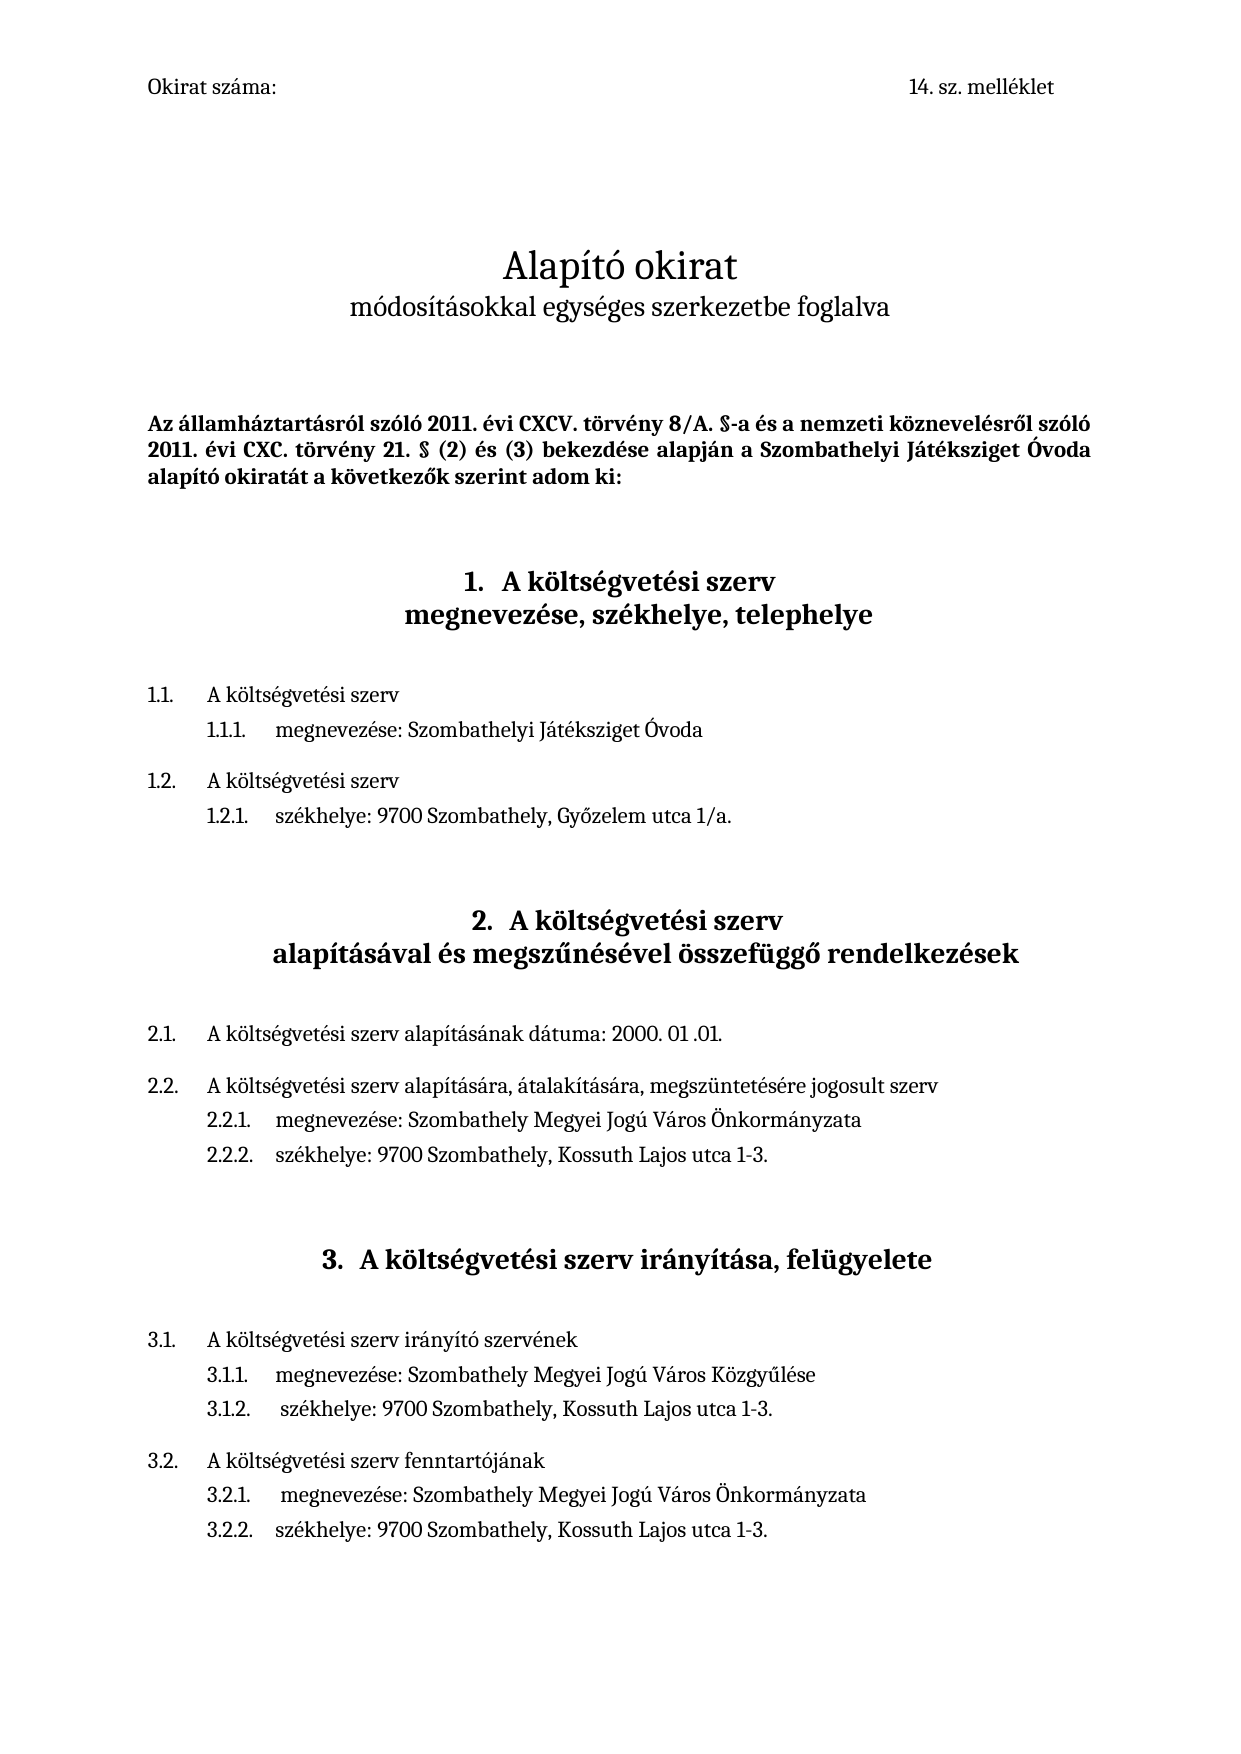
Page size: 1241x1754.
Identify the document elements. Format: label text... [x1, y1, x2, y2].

list székhelye: 9700 Szombathely, Kossuth Lajos utca 1-3. [207, 1517, 1107, 1543]
list székhelye: 9700 Szombathely, Kossuth Lajos utca 1-3. [207, 1142, 1092, 1168]
list A költségvetési szerv alapításának dátuma: 2000. 01 .01. [148, 1021, 1093, 1047]
list A költségvetési szerv irányító szervének [148, 1327, 1093, 1353]
list A költségvetési szerv [148, 682, 1093, 708]
list A költségvetési szerv alapítására, átalakítására, megszüntetésére jogosult szerv [148, 1072, 1093, 1099]
list A költségvetési szerv alapításával és megszűnésével összefüggő rendelkezések [148, 904, 1107, 971]
list székhelye: 9700 Szombathely, Győzelem utca 1/a. [207, 803, 1093, 829]
text Alapító okirat módosításokkal egységes szerkezetbe foglalva [148, 242, 1092, 323]
list székhelye: 9700 Szombathely, Kossuth Lajos utca 1-3. [207, 1396, 1107, 1422]
text Az államháztartásról szóló 2011. évi CXCV. törvény 8/A. §-a és a nemzeti köznevelésről szóló 2011. évi CXC. törvény 21. § (2) és (3) bekezdése alapján a Szombathelyi Játéksziget Óvoda alapító okiratát a következők szerint adom ki: [148, 411, 1092, 490]
list megnevezése: Szombathely Megyei Jogú Város Önkormányzata [207, 1482, 1107, 1508]
list megnevezése: Szombathely Megyei Jogú Város Önkormányzata [207, 1107, 1092, 1133]
list A költségvetési szerv [148, 768, 1093, 794]
list A költségvetési szerv irányítása, felügyelete [148, 1243, 1107, 1277]
list A költségvetési szerv megnevezése, székhelye, telephelye [148, 565, 1093, 632]
list megnevezése: Szombathely Megyei Jogú Város Közgyűlése [207, 1361, 1107, 1388]
list megnevezése: Szombathelyi Játéksziget Óvoda [207, 717, 1093, 743]
list A költségvetési szerv fenntartójának [148, 1447, 1107, 1474]
